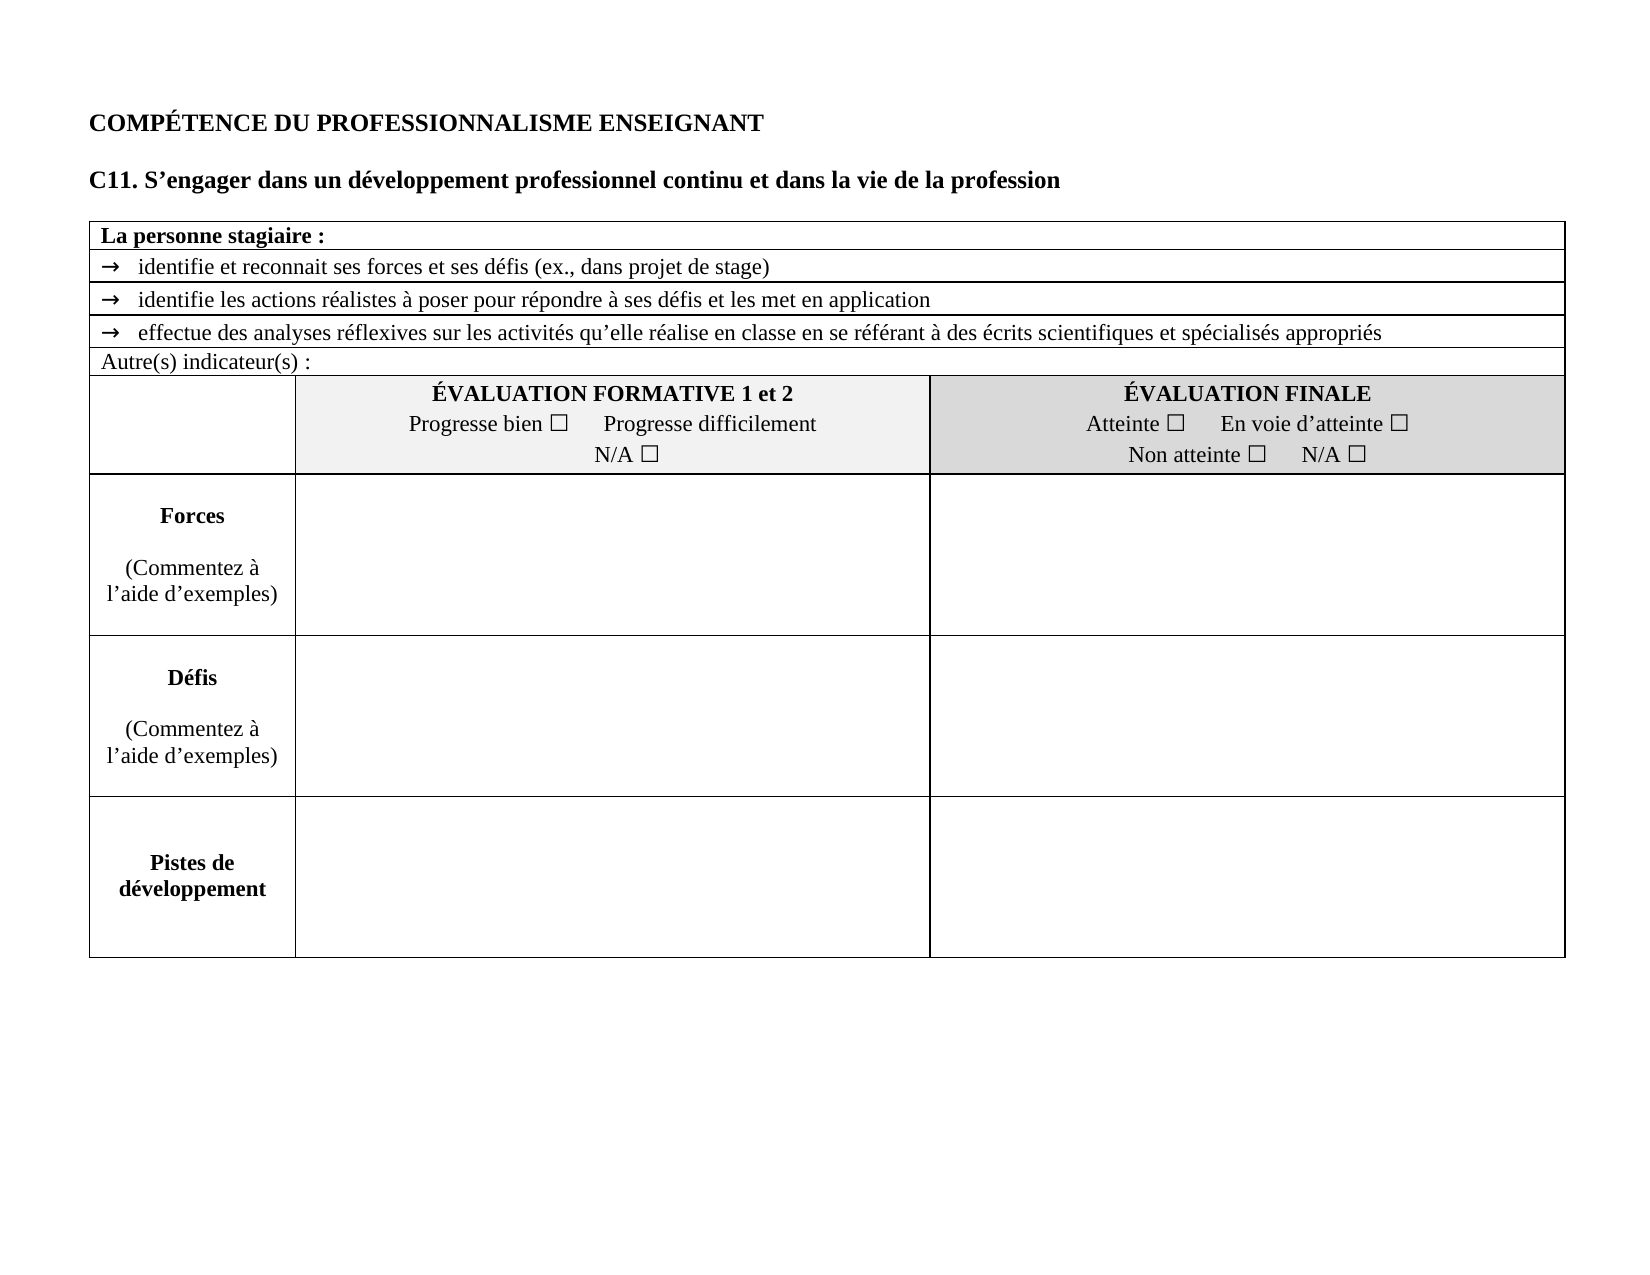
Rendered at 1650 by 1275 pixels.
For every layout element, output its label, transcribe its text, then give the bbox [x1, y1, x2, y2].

table_cell Défis (Commentez à l’aide d’exemples) [90, 636, 295, 796]
table_cell [296, 475, 929, 635]
table_cell [931, 797, 1564, 957]
table_cell Autre(s) indicateur(s) : [90, 348, 1564, 375]
table_header La personne stagiaire : [90, 222, 1564, 248]
table_cell [296, 797, 929, 957]
table_cell [90, 376, 295, 473]
table_cell [931, 475, 1564, 635]
table_cell ÉVALUATION FINALE Atteinte En voie d’atteinte Non atteinte N/A [931, 376, 1564, 473]
table_cell [296, 636, 929, 796]
text COMPÉTENCE DU PROFESSIONNALISME ENSEIGNANT [89, 108, 1561, 137]
text C11. S’engager dans un développement professionnel continu et dans la vie de la profession [89, 165, 1561, 194]
table_cell Pistes de développement [90, 797, 295, 957]
table_cell identifie et reconnait ses forces et ses défis (ex., dans projet de stage) [90, 250, 1564, 281]
table_cell effectue des analyses réflexives sur les activités qu’elle réalise en classe en se référant à des écrits scientifiques et spécialisés appropriés [90, 316, 1564, 347]
table_cell ÉVALUATION FORMATIVE 1 et 2 Progresse bien Progresse difficilement N/A [296, 376, 929, 473]
table_cell identifie les actions réalistes à poser pour répondre à ses défis et les met en application [90, 283, 1564, 314]
table_cell Forces (Commentez à l’aide d’exemples) [90, 475, 295, 635]
table_cell [931, 636, 1564, 796]
